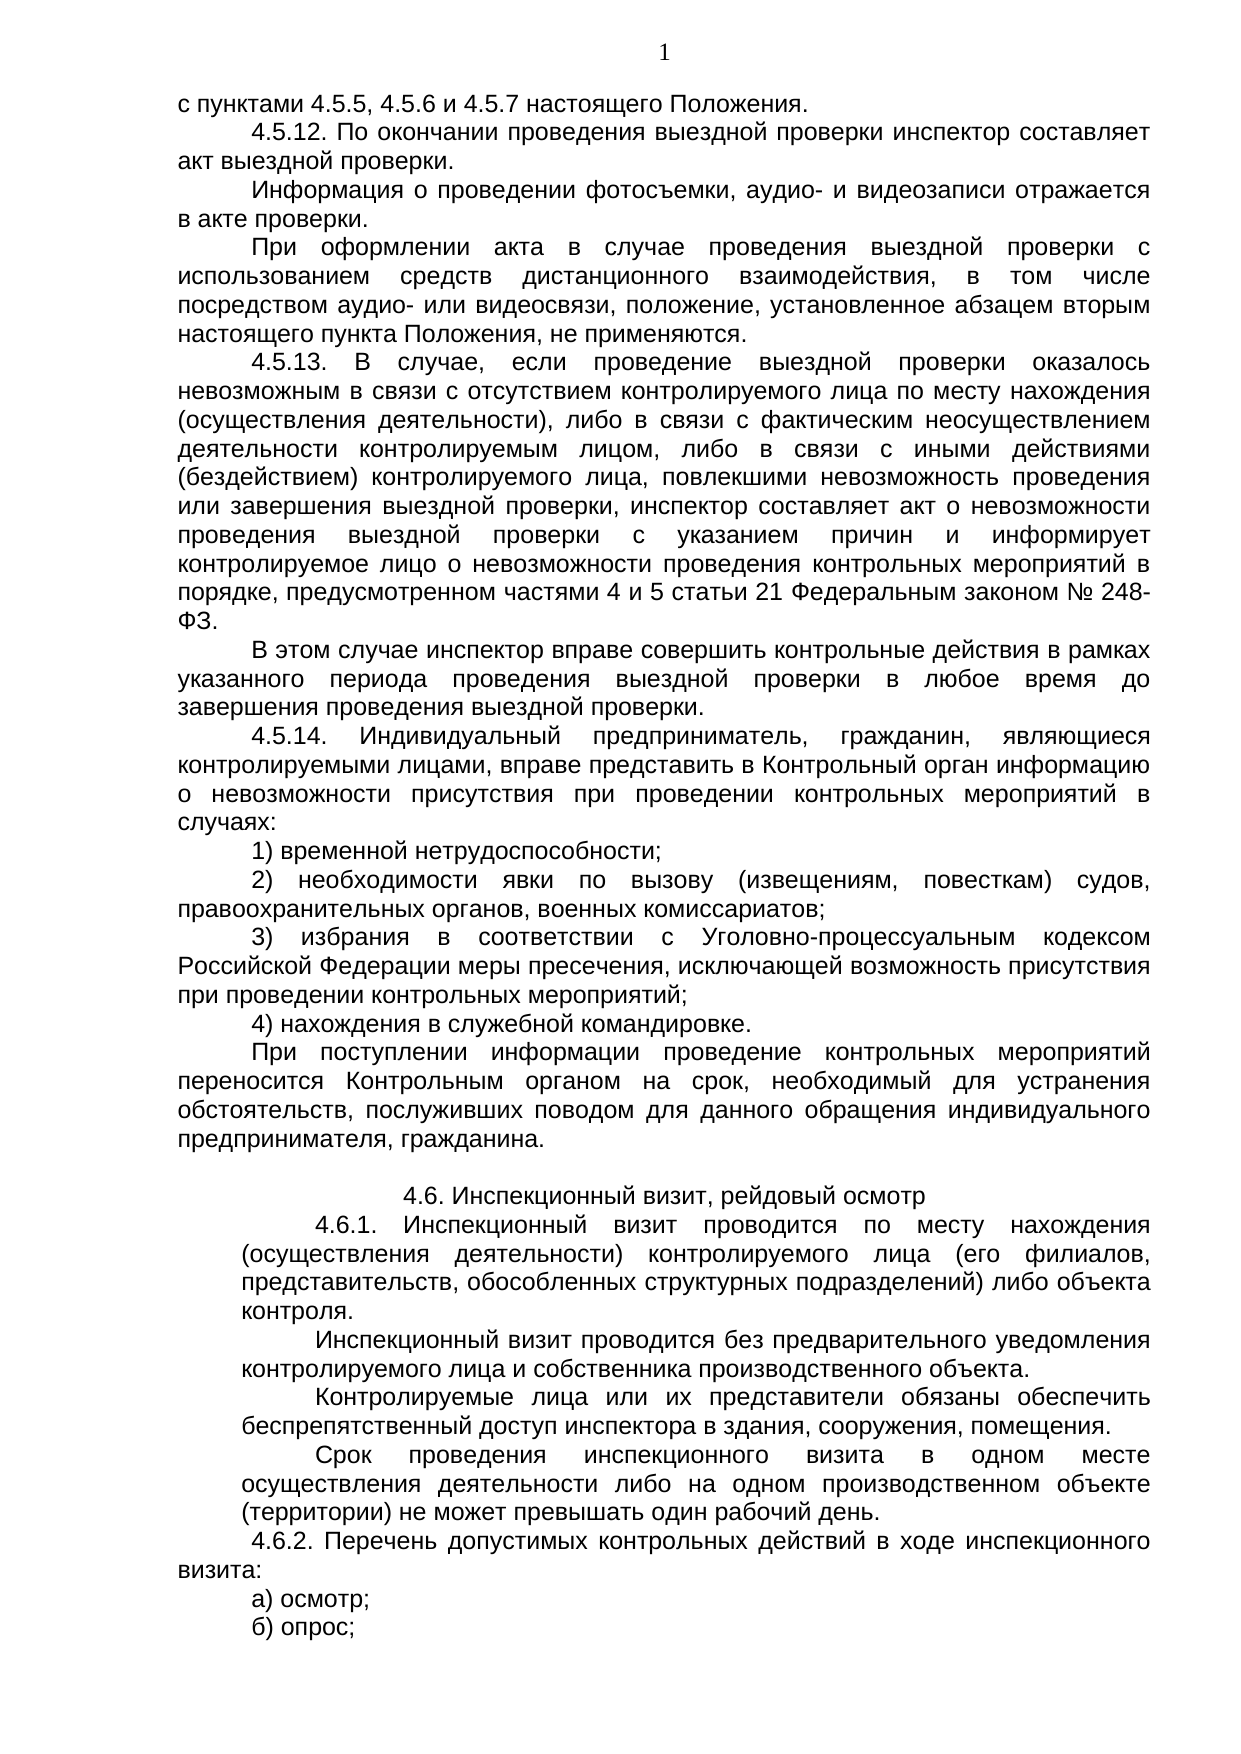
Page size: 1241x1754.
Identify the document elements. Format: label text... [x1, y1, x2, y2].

text При поступлении информации проведение контрольных мероприятий переносится Контрольным органом на срок, необходимый для устранения обстоятельств, послуживших поводом для данного обращения индивидуального предпринимателя, гражданина. [177, 1037, 1152, 1152]
text 4) нахождения в служебной командировке. [177, 1009, 1152, 1037]
list 4.5.14. Индивидуальный предприниматель, гражданин, являющиеся контролируемыми лицами, вправе представить в Контрольный орган информацию о невозможности присутствия при проведении контрольных мероприятий в случаях: [177, 721, 1152, 836]
list 4.6.2. Перечень допустимых контрольных действий в ходе инспекционного визита: [177, 1526, 1152, 1584]
text Контролируемые лица или их представители обязаны обеспечить беспрепятственный доступ инспектора в здания, сооружения, помещения. [241, 1382, 1152, 1440]
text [177, 89, 1152, 117]
text б) опрос; [177, 1612, 1152, 1641]
text Информация о проведении фотосъемки, аудио- и видеозаписи отражается в акте проверки. [177, 175, 1152, 232]
text Срок проведения инспекционного визита в одном месте осуществления деятельности либо на одном производственном объекте (территории) не может превышать один рабочий день. [241, 1440, 1152, 1526]
text 1) временной нетрудоспособности; [177, 836, 1152, 865]
list В этом случае инспектор вправе совершить контрольные действия в рамках указанного периода проведения выездной проверки в любое время до завершения проведения выездной проверки. [177, 635, 1152, 721]
text Инспекционный визит проводится без предварительного уведомления контролируемого лица и собственника производственного объекта. [241, 1325, 1152, 1382]
text При оформлении акта в случае проведения выездной проверки с использованием средств дистанционного взаимодействия, в том числе посредством аудио- или видеосвязи, положение, установленное абзацем вторым настоящего пункта Положения, не применяются. [177, 232, 1152, 347]
text а) осмотр; [177, 1584, 1152, 1612]
list 4.5.13. В случае, если проведение выездной проверки оказалось невозможным в связи с отсутствием контролируемого лица по месту нахождения (осуществления деятельности), либо в связи с фактическим неосуществлением деятельности контролируемым лицом, либо в связи с иными действиями (бездействием) контролируемого лица, повлекшими невозможность проведения или завершения выездной проверки, инспектор составляет акт о невозможности проведения выездной проверки с указанием причин и информирует контролируемое лицо о невозможности проведения контрольных мероприятий в порядке, предусмотренном частями 4 и 5 статьи 21 Федеральным законом № 248-ФЗ. [177, 347, 1152, 635]
text 2) необходимости явки по вызову (извещениям, повесткам) судов, правоохранительных органов, военных комиссариатов; [177, 865, 1152, 922]
text 3) избрания в соответствии с Уголовно-процессуальным кодексом Российской Федерации меры пресечения, исключающей возможность присутствия при проведении контрольных мероприятий; [177, 922, 1152, 1009]
text 4.6. Инспекционный визит, рейдовый осмотр [177, 1181, 1152, 1210]
text 4.5.12. По окончании проведения выездной проверки инспектор составляет акт выездной проверки. [177, 117, 1152, 175]
text 4.6.1. Инспекционный визит проводится по месту нахождения (осуществления деятельности) контролируемого лица (его филиалов, представительств, обособленных структурных подразделений) либо объекта контроля. [241, 1210, 1152, 1325]
